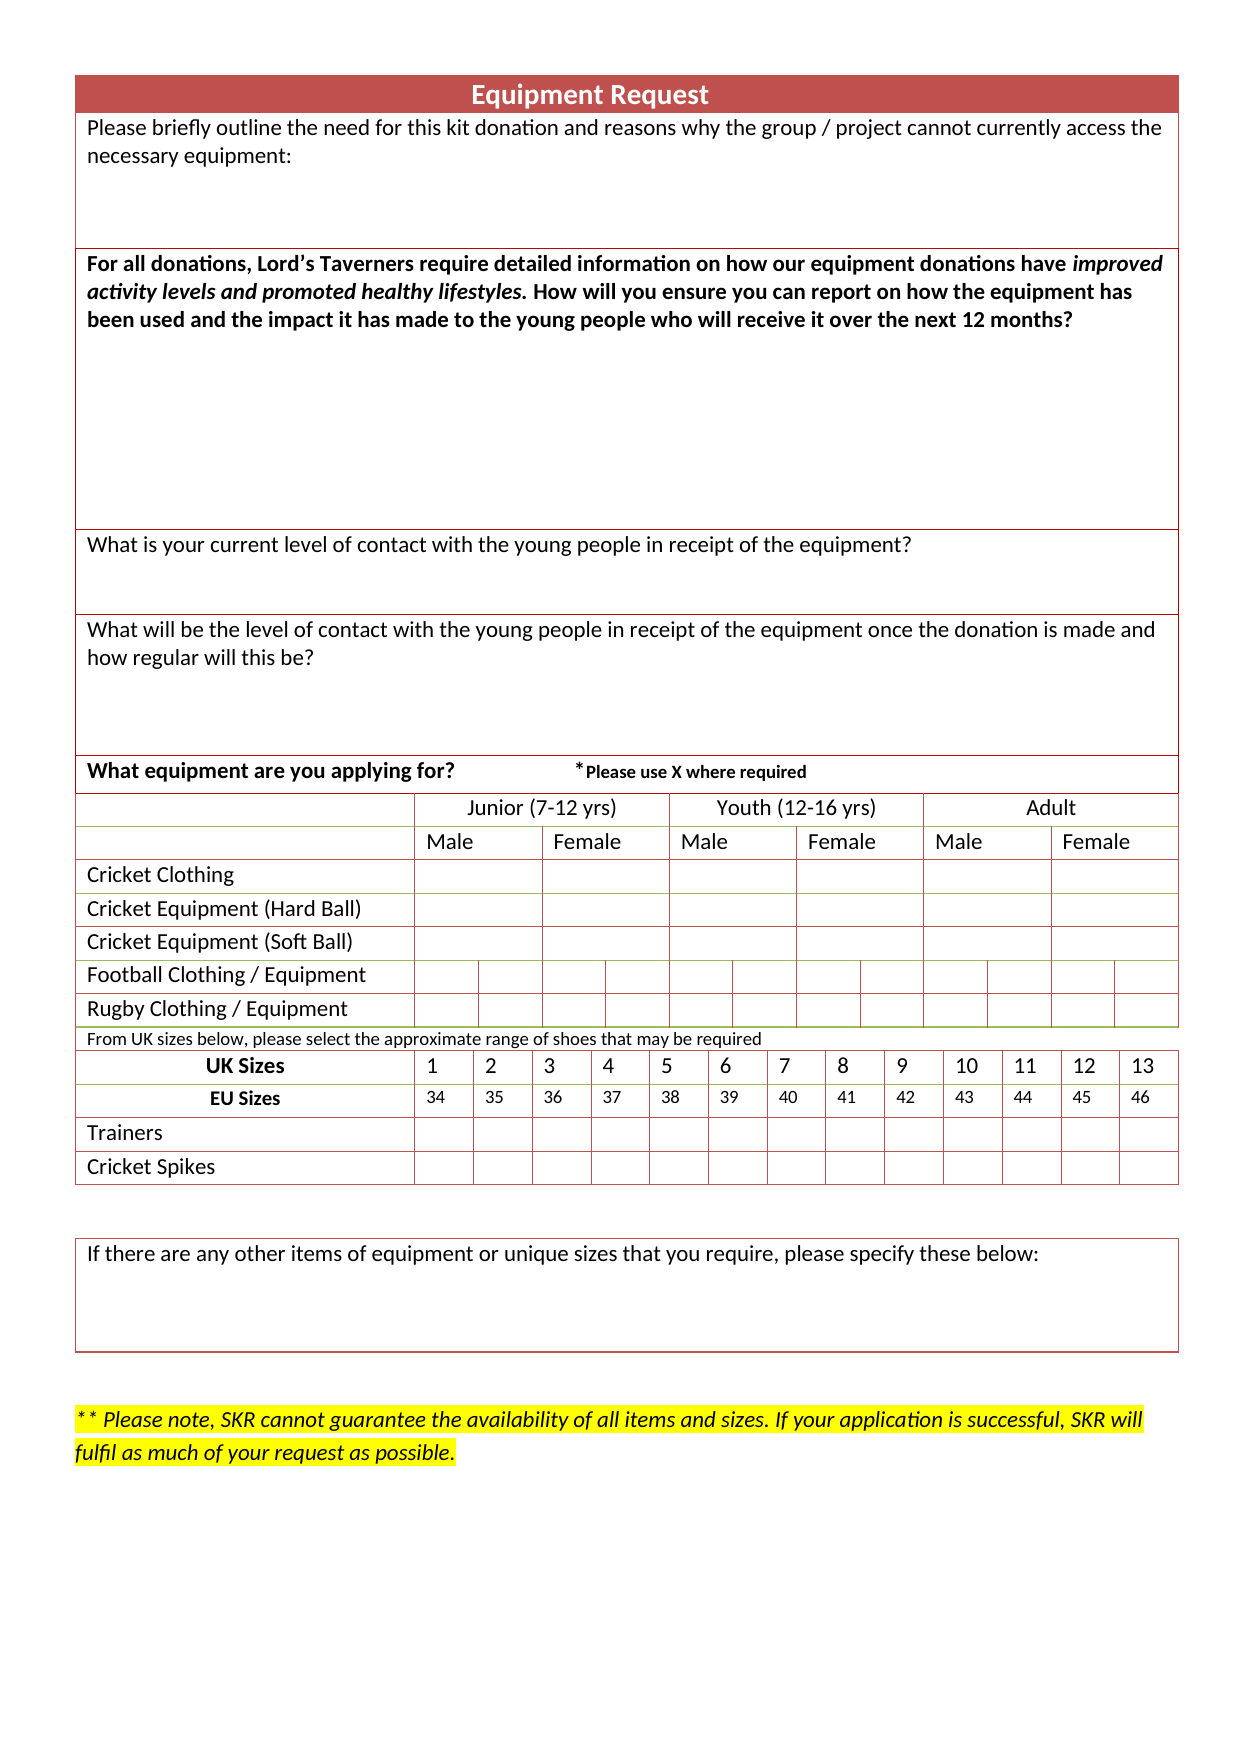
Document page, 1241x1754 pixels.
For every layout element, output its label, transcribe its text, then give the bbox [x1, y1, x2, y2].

table_cell [543, 860, 669, 893]
table_cell [797, 994, 860, 1026]
table_cell [650, 1152, 708, 1184]
table_cell [543, 927, 669, 959]
table_cell [924, 994, 987, 1026]
table_cell 9 [885, 1051, 943, 1084]
table_cell 8 [826, 1051, 884, 1084]
table_cell What equipment are you applying for? *Please use X where required [76, 756, 1178, 792]
table_cell Cricket Clothing [76, 860, 414, 893]
table_cell [415, 894, 542, 926]
table_cell [1003, 1152, 1061, 1184]
table_cell 6 [709, 1051, 767, 1084]
table_cell [768, 1152, 825, 1184]
table_cell [1115, 994, 1178, 1026]
table_cell Male [415, 827, 542, 859]
table_cell Rugby Clothing / Equipment [76, 994, 414, 1026]
table_cell 42 [885, 1085, 943, 1117]
table_cell [861, 994, 923, 1026]
table_cell Cricket Equipment (Hard Ball) [76, 894, 414, 926]
table_cell [797, 894, 923, 926]
table_cell [479, 961, 542, 993]
table_cell [543, 961, 605, 993]
table_header Equipment Request [76, 76, 1178, 112]
table_cell Youth (12-16 yrs) [670, 794, 923, 826]
table_cell Football Clothing / Equipment [76, 961, 414, 993]
table_cell UK Sizes [76, 1051, 414, 1084]
table_cell [944, 1152, 1002, 1184]
table_cell [606, 994, 669, 1026]
table_cell [1052, 927, 1178, 959]
table_cell [1052, 994, 1114, 1026]
table_cell [592, 1118, 649, 1151]
table_cell [543, 994, 605, 1026]
table_cell [797, 961, 860, 993]
table_cell [733, 961, 796, 993]
table_cell [76, 794, 414, 826]
table_cell Female [797, 827, 923, 859]
table_cell [768, 1118, 825, 1151]
table_cell [670, 961, 732, 993]
table_cell 2 [474, 1051, 532, 1084]
table_cell 13 [1120, 1051, 1178, 1084]
table_cell [988, 994, 1051, 1026]
table_cell [650, 1118, 708, 1151]
table_cell 40 [768, 1085, 825, 1117]
table_cell Male [924, 827, 1051, 859]
table_cell 34 [415, 1085, 473, 1117]
table_cell What will be the level of contact with the young people in receipt of the equipment once the donation is made and how regular will this be? [76, 615, 1178, 755]
table_cell [474, 1118, 532, 1151]
table_cell [415, 1152, 473, 1184]
table_cell [988, 961, 1051, 993]
table_cell [1062, 1152, 1119, 1184]
table_cell [76, 827, 414, 859]
table_cell 3 [533, 1051, 591, 1084]
table_cell [415, 860, 542, 893]
table_cell 46 [1120, 1085, 1178, 1117]
table_cell [1052, 894, 1178, 926]
table_cell [826, 1152, 884, 1184]
table_cell 7 [768, 1051, 825, 1084]
table_cell [797, 927, 923, 959]
table_cell 5 [650, 1051, 708, 1084]
table_cell 38 [650, 1085, 708, 1117]
table_cell [1062, 1118, 1119, 1151]
table_cell [826, 1118, 884, 1151]
table_cell What is your current level of contact with the young people in receipt of the equipment? [76, 530, 1178, 614]
table_cell 12 [1062, 1051, 1119, 1084]
text ** Please note, SKR cannot guarantee the availability of all items and sizes. If your application is successful, SKR will fulfil as much of your request as possible. [75, 1405, 1165, 1466]
table_cell [670, 894, 796, 926]
table_cell [924, 927, 1051, 959]
table_cell 4 [592, 1051, 649, 1084]
table_cell 43 [944, 1085, 1002, 1117]
table_cell [543, 894, 669, 926]
table_cell [885, 1118, 943, 1151]
table_cell [415, 994, 478, 1026]
table_header If there are any other items of equipment or unique sizes that you require, please specify these below: [76, 1239, 1178, 1351]
table_cell Male [670, 827, 796, 859]
table_cell Junior (7-12 yrs) [415, 794, 669, 826]
table_cell [415, 927, 542, 959]
table_cell 45 [1062, 1085, 1119, 1117]
table_cell [606, 961, 669, 993]
table_cell For all donations, Lord’s Taverners require detailed information on how our equipment donations have improved activity levels and promoted healthy lifestyles. How will you ensure you can report on how the equipment has been used and the impact it has made to the young people who will receive it over the next 12 months? [76, 249, 1178, 529]
table_cell [670, 860, 796, 893]
table_cell Female [1052, 827, 1178, 859]
table_cell [924, 894, 1051, 926]
table_cell [1003, 1118, 1061, 1151]
table_cell 1 [415, 1051, 473, 1084]
table_cell Please briefly outline the need for this kit donation and reasons why the group / project cannot currently access the necessary equipment: [76, 113, 1178, 248]
table_cell Cricket Equipment (Soft Ball) [76, 927, 414, 959]
table_cell Trainers [76, 1118, 414, 1151]
table_cell EU Sizes [76, 1085, 414, 1117]
table_cell [885, 1152, 943, 1184]
table_cell [415, 1118, 473, 1151]
table_cell [592, 1152, 649, 1184]
table_cell [670, 927, 796, 959]
table_cell Adult [924, 794, 1178, 826]
table_cell 39 [709, 1085, 767, 1117]
table_cell [733, 994, 796, 1026]
table_cell [1115, 961, 1178, 993]
table_cell 41 [826, 1085, 884, 1117]
table_cell [415, 961, 478, 993]
table_cell [670, 994, 732, 1026]
table_cell Female [543, 827, 669, 859]
table_cell [944, 1118, 1002, 1151]
table_cell [861, 961, 923, 993]
table_cell [1120, 1118, 1178, 1151]
table_cell [797, 860, 923, 893]
table_cell [533, 1152, 591, 1184]
table_cell 44 [1003, 1085, 1061, 1117]
table_cell [1052, 860, 1178, 893]
table_cell [533, 1118, 591, 1151]
table_cell Cricket Spikes [76, 1152, 414, 1184]
table_cell 36 [533, 1085, 591, 1117]
table_cell [479, 994, 542, 1026]
table_cell [474, 1152, 532, 1184]
table_cell 10 [944, 1051, 1002, 1084]
table_cell [1120, 1152, 1178, 1184]
table_cell 35 [474, 1085, 532, 1117]
table_cell 11 [1003, 1051, 1061, 1084]
table_cell [1052, 961, 1114, 993]
table_cell From UK sizes below, please select the approximate range of shoes that may be required [76, 1028, 1178, 1050]
table_cell [709, 1118, 767, 1151]
table_cell 37 [592, 1085, 649, 1117]
table_cell [924, 961, 987, 993]
table_cell [709, 1152, 767, 1184]
table_cell [924, 860, 1051, 893]
